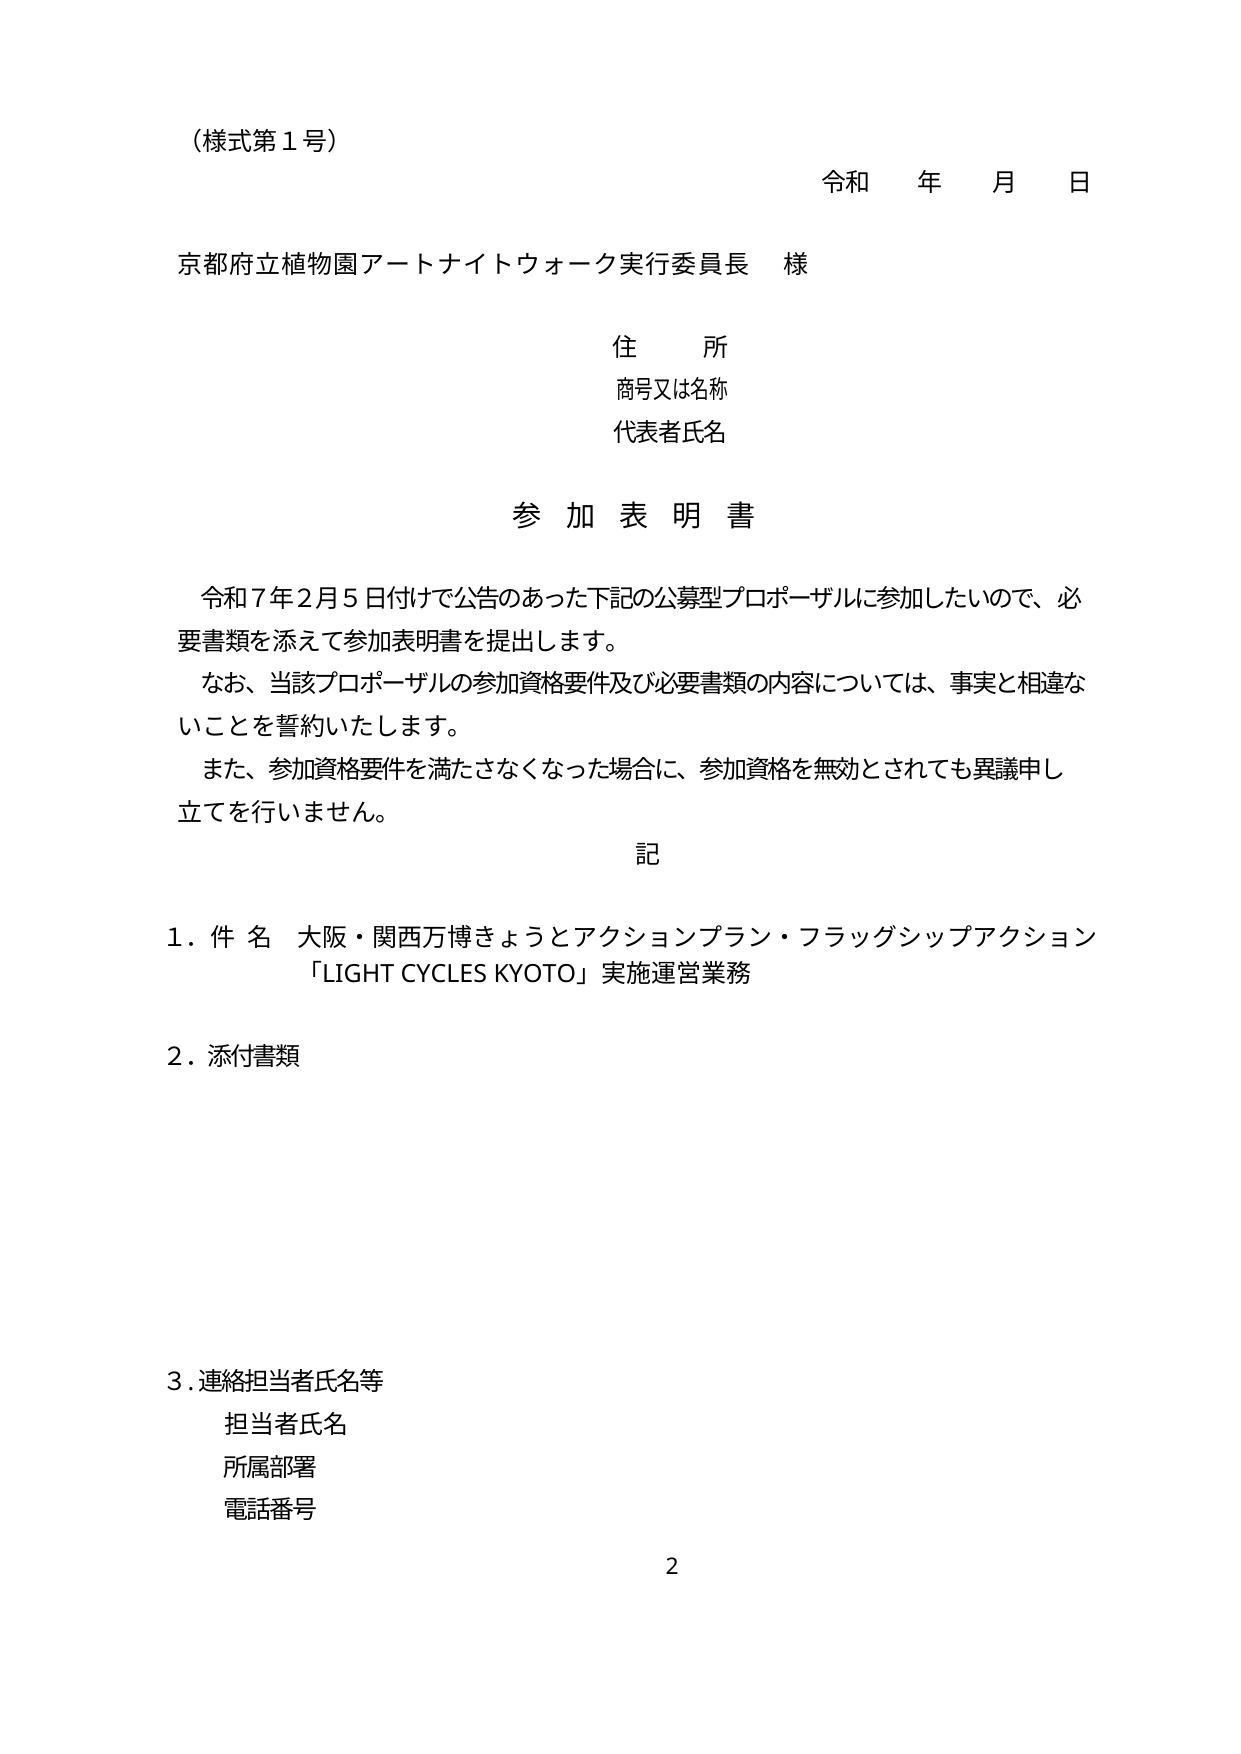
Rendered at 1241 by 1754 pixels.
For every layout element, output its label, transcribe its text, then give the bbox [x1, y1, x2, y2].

text 令和 年 月 日 [177, 162, 1093, 198]
text 担当者氏名 [162, 1404, 414, 1441]
text また、参加資格要件を満たさなくなった場合に、参加資格を無効とされても異議申し立てを行いません。 [177, 749, 1072, 828]
text ２．添付書類 [162, 1036, 1181, 1072]
text 京都府立植物園アートナイトウォーク実行委員長 様 [177, 244, 1181, 281]
text ３. 連絡担当者氏名等 [162, 1362, 414, 1398]
text 記 [185, 835, 1110, 871]
text １．件 名 大阪・関西万博きょうとアクションプラン・フラッグシップアクション「LIGHT CYCLES KYOTO」実施運営業務 [162, 917, 1181, 990]
text 令和７年２月５日付けで公告のあった下記の公募型プロポーザルに参加したいので、必要書類を添えて参加表明書を提出します。 [177, 578, 1084, 657]
text （様式第１号） [177, 121, 1181, 157]
text 住 所 [162, 327, 1179, 363]
text 所属部署電話番号 ＦＡＸ番号 [223, 1447, 317, 1526]
text 商号又は名称代表者氏名 [612, 369, 729, 448]
text なお、当該プロポーザルの参加資格要件及び必要書類の内容については、事実と相違ないことを誓約いたします。 [177, 664, 1095, 743]
subtitle 参 加 表 明 書 [162, 492, 1108, 535]
